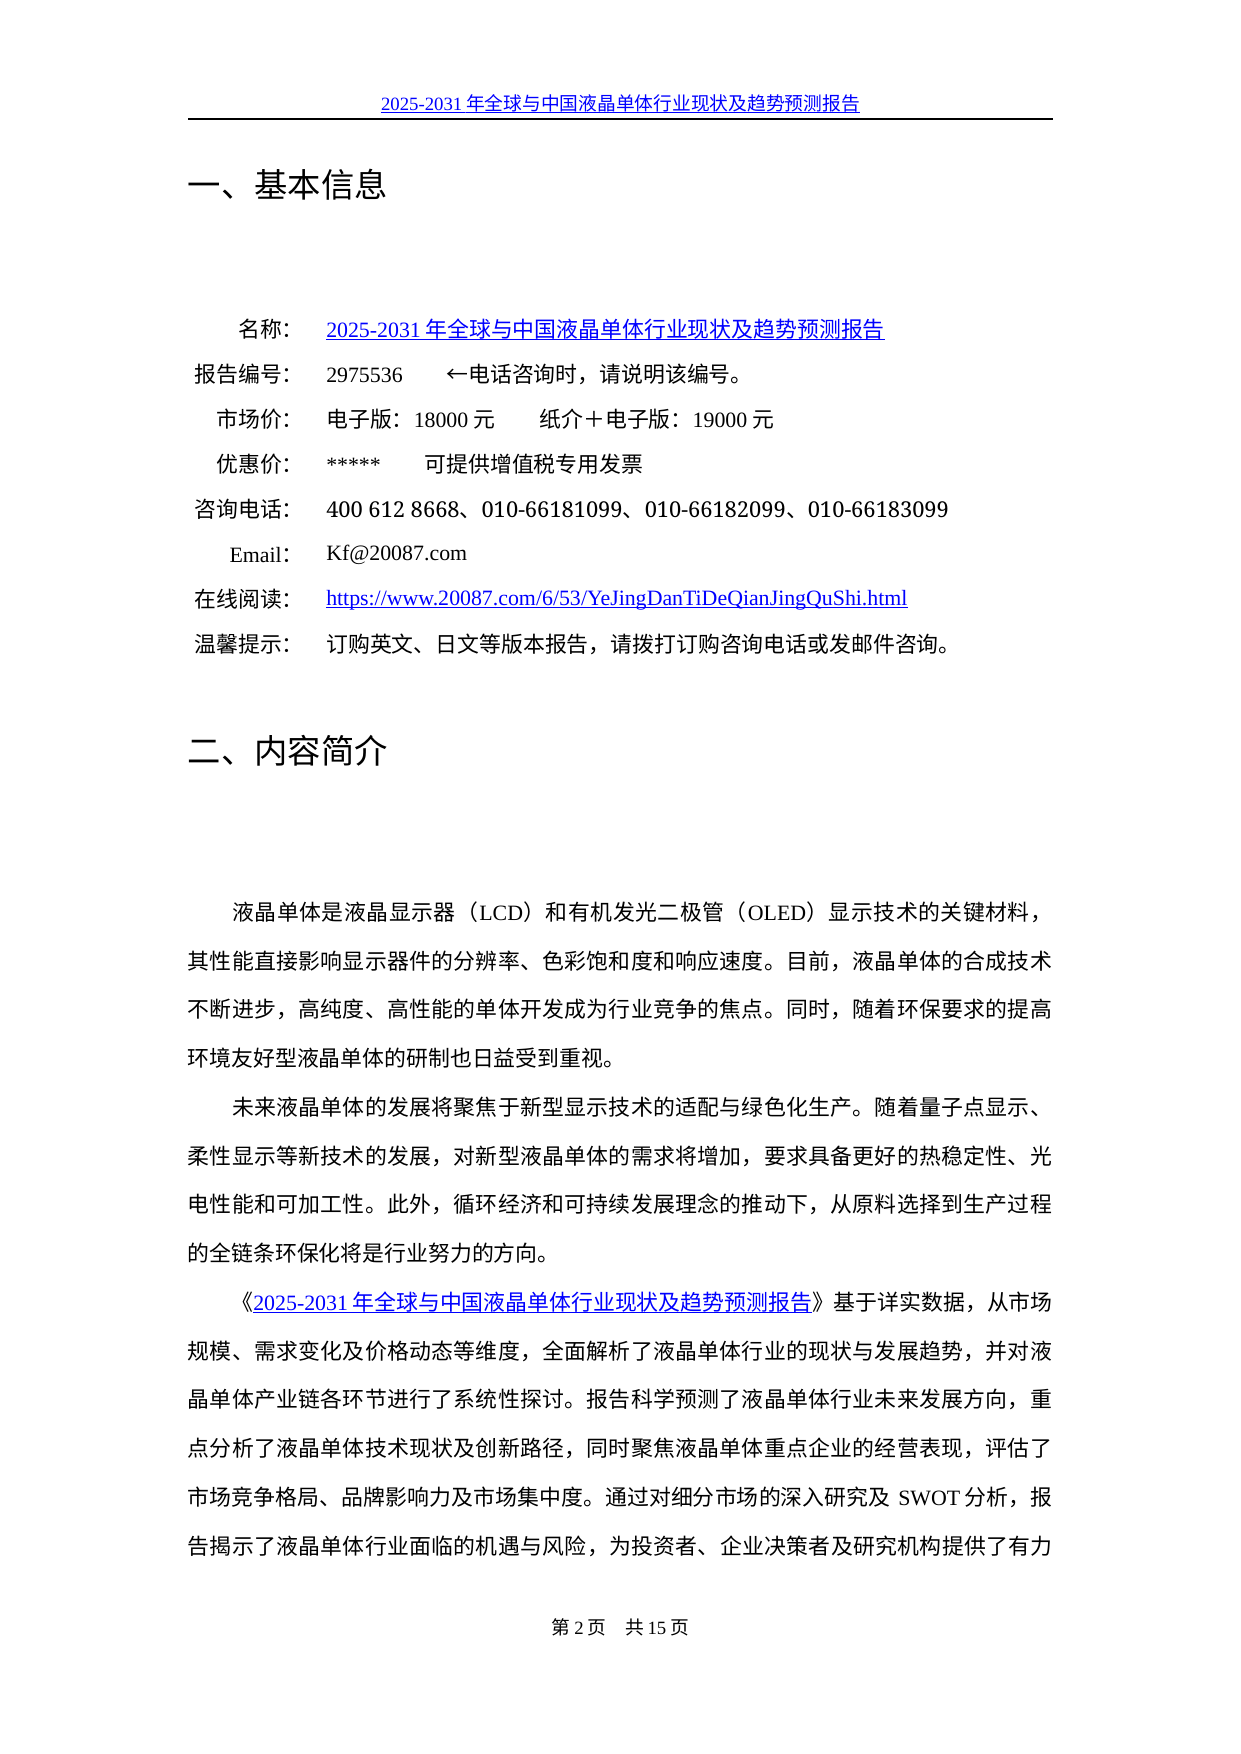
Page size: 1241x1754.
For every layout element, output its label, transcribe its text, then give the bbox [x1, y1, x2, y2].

title 二、内容简介 [187, 717, 1053, 782]
table_cell Email： [167, 537, 315, 582]
table_cell 优惠价： [167, 447, 315, 492]
table_cell 2975536 ←电话咨询时，请说明该编号。 [315, 357, 1073, 402]
table_cell 400 612 8668、010-66181099、010-66182099、010-66183099 [315, 492, 1073, 537]
table_cell 温馨提示： [167, 627, 315, 672]
table_cell [315, 582, 1073, 627]
table_cell 订购英文、日文等版本报告，请拨打订购咨询电话或发邮件咨询。 [315, 627, 1073, 672]
table_cell 电子版：18000 元 纸介＋电子版：19000 元 [315, 402, 1073, 447]
title 一、基本信息 [187, 150, 1053, 215]
table_header 2025-2031年全球与中国液晶单体行业现状及趋势预测报告 [315, 312, 1073, 357]
table_cell 咨询电话： [167, 492, 315, 537]
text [187, 894, 1053, 1561]
table_cell 报告编号： [167, 357, 315, 402]
table_header 名称： [167, 312, 315, 357]
table_cell 市场价： [167, 402, 315, 447]
table_cell Kf@20087.com [315, 537, 1073, 582]
table_cell ***** 可提供增值税专用发票 [315, 447, 1073, 492]
table_cell 在线阅读： [167, 582, 315, 627]
